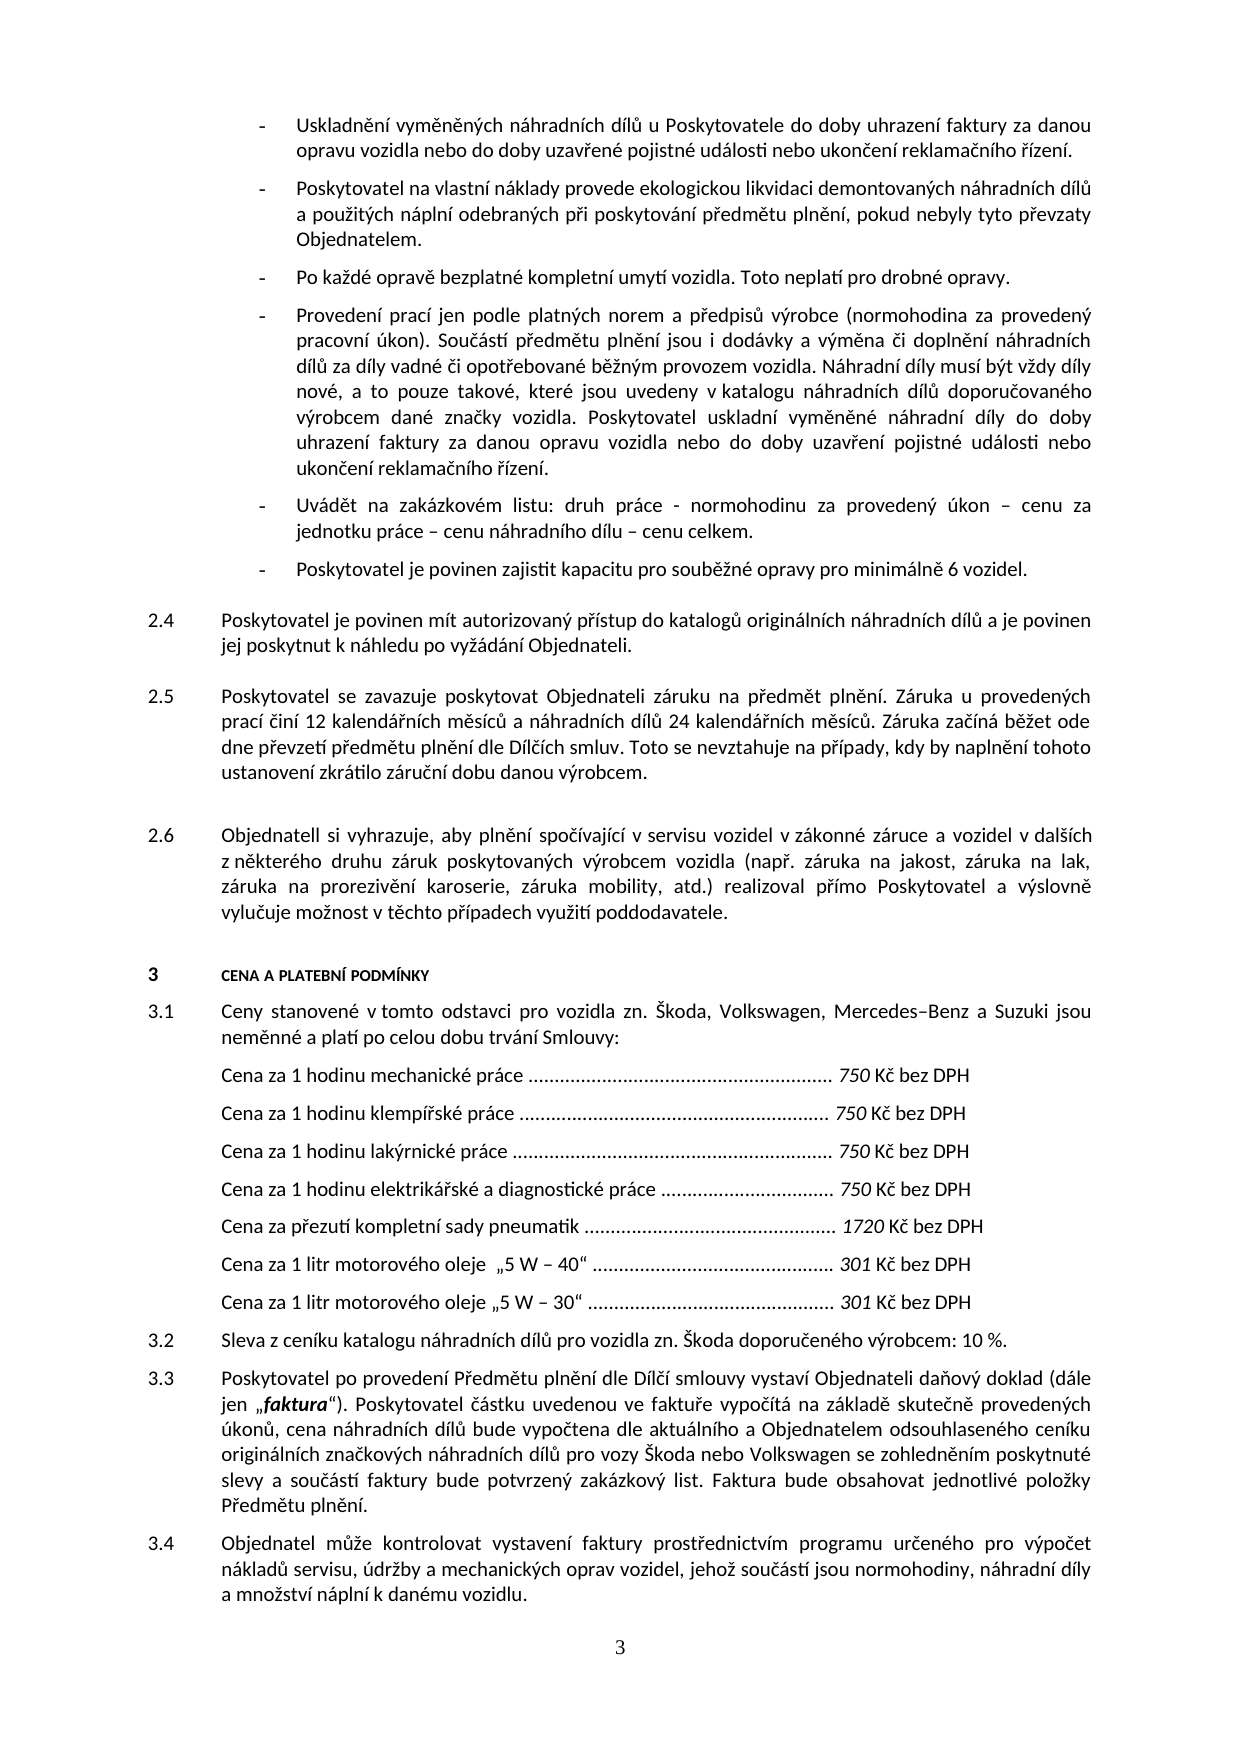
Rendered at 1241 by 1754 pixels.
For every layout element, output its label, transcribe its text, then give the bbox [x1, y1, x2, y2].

text Cena za 1 hodinu klempířské práce ........................................................... 750 Kč bez DPH [221, 1100, 1092, 1125]
list Sleva z ceníku katalogu náhradních dílů pro vozidla zn. Škoda doporučeného výrobcem: 10 %. [148, 1327, 1092, 1353]
list Provedení prací jen podle platných norem a předpisů výrobce (normohodina za provedený pracovní úkon). Součástí předmětu plnění jsou i dodávky a výměna či doplnění náhradních dílů za díly vadné či opotřebované běžným provozem vozidla. Náhradní díly musí být vždy díly nové, a to pouze takové, které jsou uvedeny v katalogu náhradních dílů doporučovaného výrobcem dané značky vozidla. Poskytovatel uskladní vyměněné náhradní díly do doby uhrazení faktury za danou opravu vozidla nebo do doby uzavření pojistné události nebo ukončení reklamačního řízení. [259, 302, 1092, 480]
list Poskytovatel je povinen zajistit kapacitu pro souběžné opravy pro minimálně 6 vozidel. [259, 556, 1092, 581]
text Cena za 1 litr motorového oleje „5 W – 30“ ............................................... 301 Kč bez DPH [221, 1289, 1092, 1315]
list Uskladnění vyměněných náhradních dílů u Poskytovatele do doby uhrazení faktury za danou opravu vozidla nebo do doby uzavřené pojistné události nebo ukončení reklamačního řízení. [259, 112, 1092, 163]
text Cena za přezutí kompletní sady pneumatik ................................................ 1720 Kč bez DPH [221, 1214, 1092, 1239]
list cena a platební podmínky [148, 961, 1092, 986]
list Objednatel může kontrolovat vystavení faktury prostřednictvím programu určeného pro výpočet nákladů servisu, údržby a mechanických oprav vozidel, jehož součástí jsou normohodiny, náhradní díly a množství náplní k danému vozidlu. [148, 1530, 1092, 1607]
list Poskytovatel je povinen mít autorizovaný přístup do katalogů originálních náhradních dílů a je povinen jej poskytnut k náhledu po vyžádání Objednateli. [148, 607, 1092, 658]
list Uvádět na zakázkovém listu: druh práce - normohodinu za provedený úkon – cenu za jednotku práce – cenu náhradního dílu – cenu celkem. [259, 493, 1092, 543]
text Cena za 1 hodinu elektrikářské a diagnostické práce ................................. 750 Kč bez DPH [221, 1176, 1092, 1201]
list Ceny stanovené v tomto odstavci pro vozidla zn. Škoda, Volkswagen, Mercedes–Benz a Suzuki jsou neměnné a platí po celou dobu trvání Smlouvy: [148, 999, 1092, 1049]
text Cena za 1 hodinu mechanické práce .......................................................... 750 Kč bez DPH [221, 1062, 1092, 1087]
text Cena za 1 litr motorového oleje „5 W – 40“ .............................................. 301 Kč bez DPH [221, 1252, 1092, 1277]
list Poskytovatel na vlastní náklady provede ekologickou likvidaci demontovaných náhradních dílů a použitých náplní odebraných při poskytování předmětu plnění, pokud nebyly tyto převzaty Objednatelem. [259, 176, 1092, 252]
list Objednatell si vyhrazuje, aby plnění spočívající v servisu vozidel v zákonné záruce a vozidel v dalších z některého druhu záruk poskytovaných výrobcem vozidla (např. záruka na jakost, záruka na lak, záruka na prorezivění karoserie, záruka mobility, atd.) realizoval přímo Poskytovatel a výslovně vylučuje možnost v těchto případech využití poddodavatele. [148, 823, 1092, 924]
text Cena za 1 hodinu lakýrnické práce ............................................................. 750 Kč bez DPH [221, 1138, 1092, 1163]
list Poskytovatel se zavazuje poskytovat Objednateli záruku na předmět plnění. Záruka u provedených prací činí 12 kalendářních měsíců a náhradních dílů 24 kalendářních měsíců. Záruka začíná běžet ode dne převzetí předmětu plnění dle Dílčích smluv. Toto se nevztahuje na případy, kdy by naplnění tohoto ustanovení zkrátilo záruční dobu danou výrobcem. [148, 683, 1092, 785]
list Po každé opravě bezplatné kompletní umytí vozidla. Toto neplatí pro drobné opravy. [259, 264, 1092, 290]
list Poskytovatel po provedení Předmětu plnění dle Dílčí smlouvy vystaví Objednateli daňový doklad (dále jen „faktura“). Poskytovatel částku uvedenou ve faktuře vypočítá na základě skutečně provedených úkonů, cena náhradních dílů bude vypočtena dle aktuálního a Objednatelem odsouhlaseného ceníku originálních značkových náhradních dílů pro vozy Škoda nebo Volkswagen se zohledněním poskytnuté slevy a součástí faktury bude potvrzený zakázkový list. Faktura bude obsahovat jednotlivé položky Předmětu plnění. [148, 1365, 1092, 1518]
